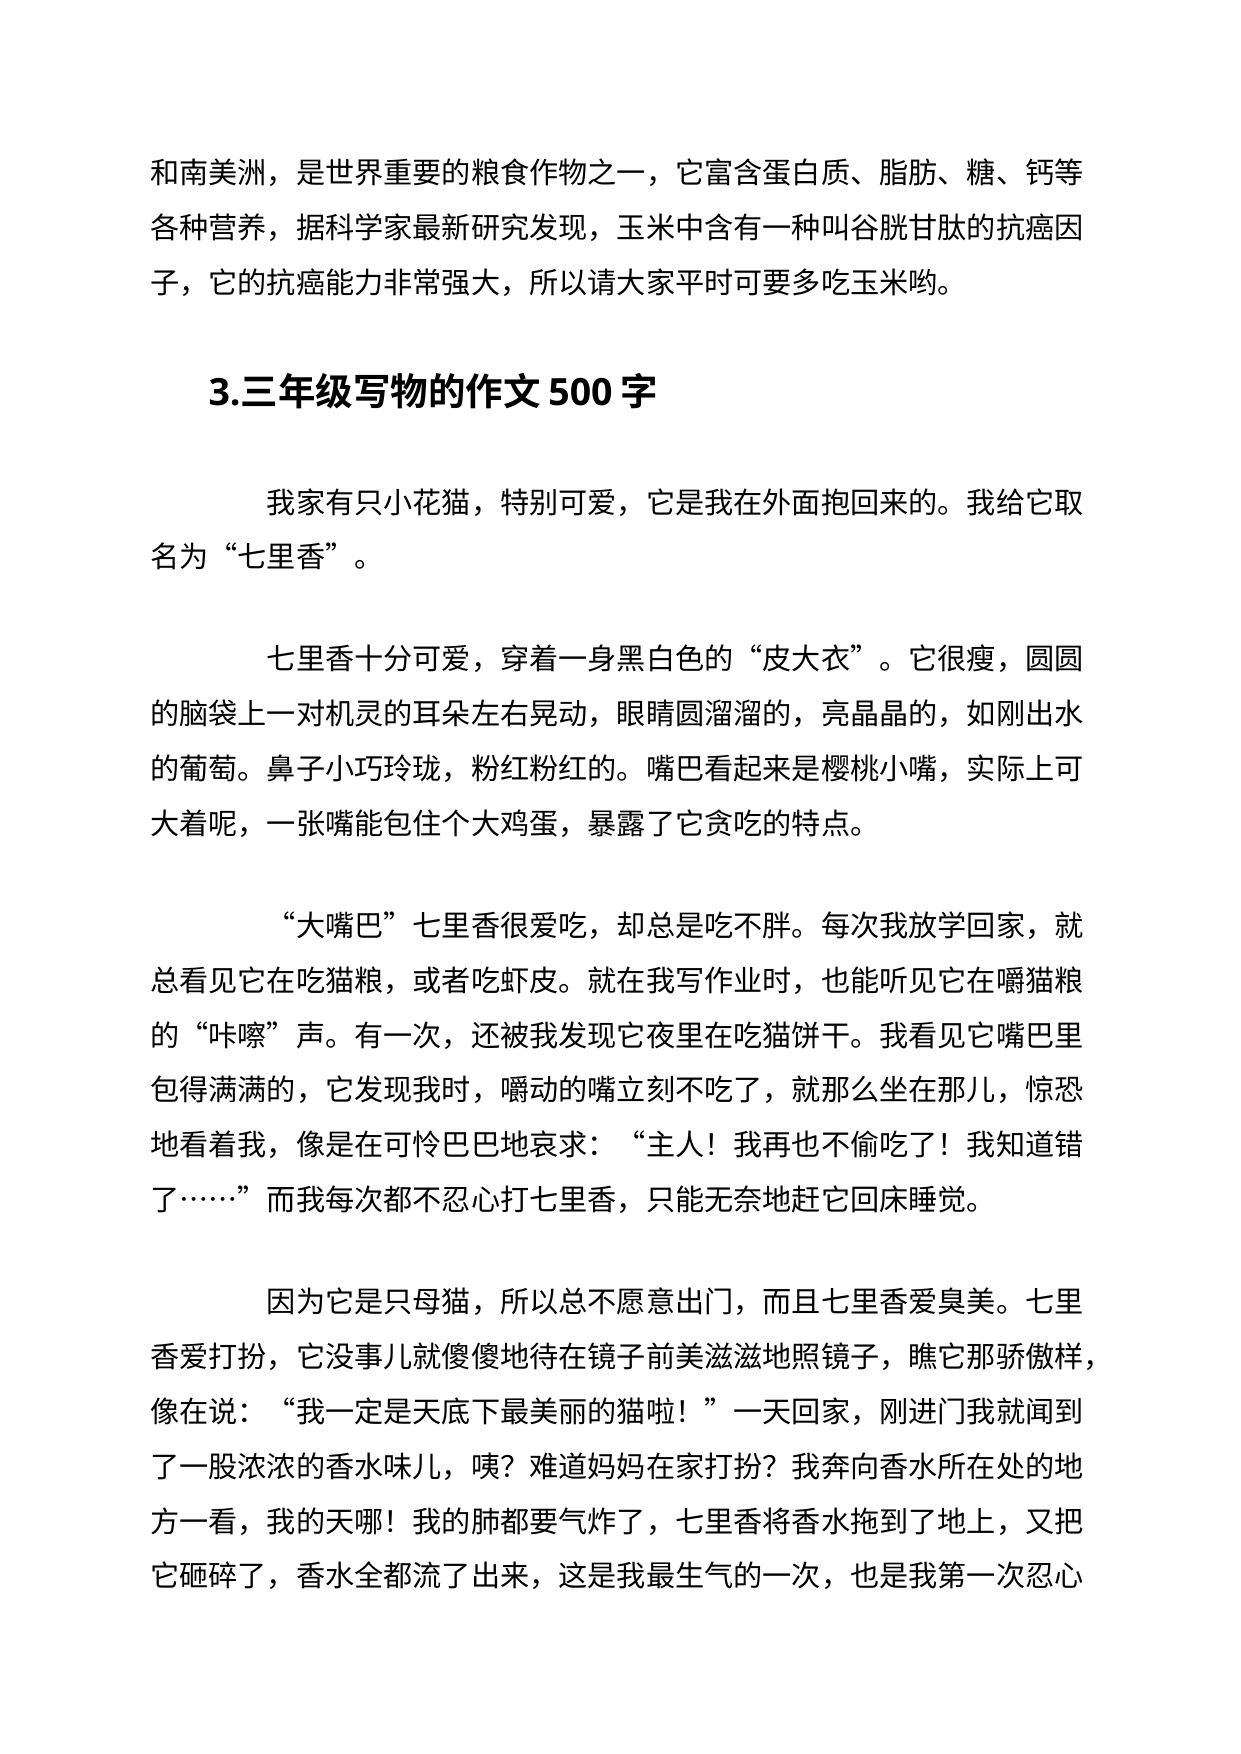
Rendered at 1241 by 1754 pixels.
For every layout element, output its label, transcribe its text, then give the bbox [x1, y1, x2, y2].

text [150, 1278, 1090, 1595]
text 七里香十分可爱，穿着一身黑白色的“皮大衣”。它很瘦，圆圆的脑袋上一对机灵的耳朵左右晃动，眼睛圆溜溜的，亮晶晶的，如刚出水的葡萄。鼻子小巧玲珑，粉红粉红的。嘴巴看起来是樱桃小嘴，实际上可大着呢，一张嘴能包住个大鸡蛋，暴露了它贪吃的特点。 [150, 636, 1090, 843]
text “大嘴巴”七里香很爱吃，却总是吃不胖。每次我放学回家，就总看见它在吃猫粮，或者吃虾皮。就在我写作业时，也能听见它在嚼猫粮的“咔嚓”声。有一次，还被我发现它夜里在吃猫饼干。我看见它嘴巴里包得满满的，它发现我时，嚼动的嘴立刻不吃了，就那么坐在那儿，惊恐地看着我，像是在可怜巴巴地哀求：“主人！我再也不偷吃了！我知道错了……”而我每次都不忍心打七里香，只能无奈地赶它回床睡觉。 [150, 902, 1090, 1219]
text 我家有只小花猫，特别可爱，它是我在外面抱回来的。我给它取名为“七里香”。 [150, 479, 1090, 576]
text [150, 150, 1090, 302]
text 3.三年级写物的作文500字 [150, 362, 1090, 416]
